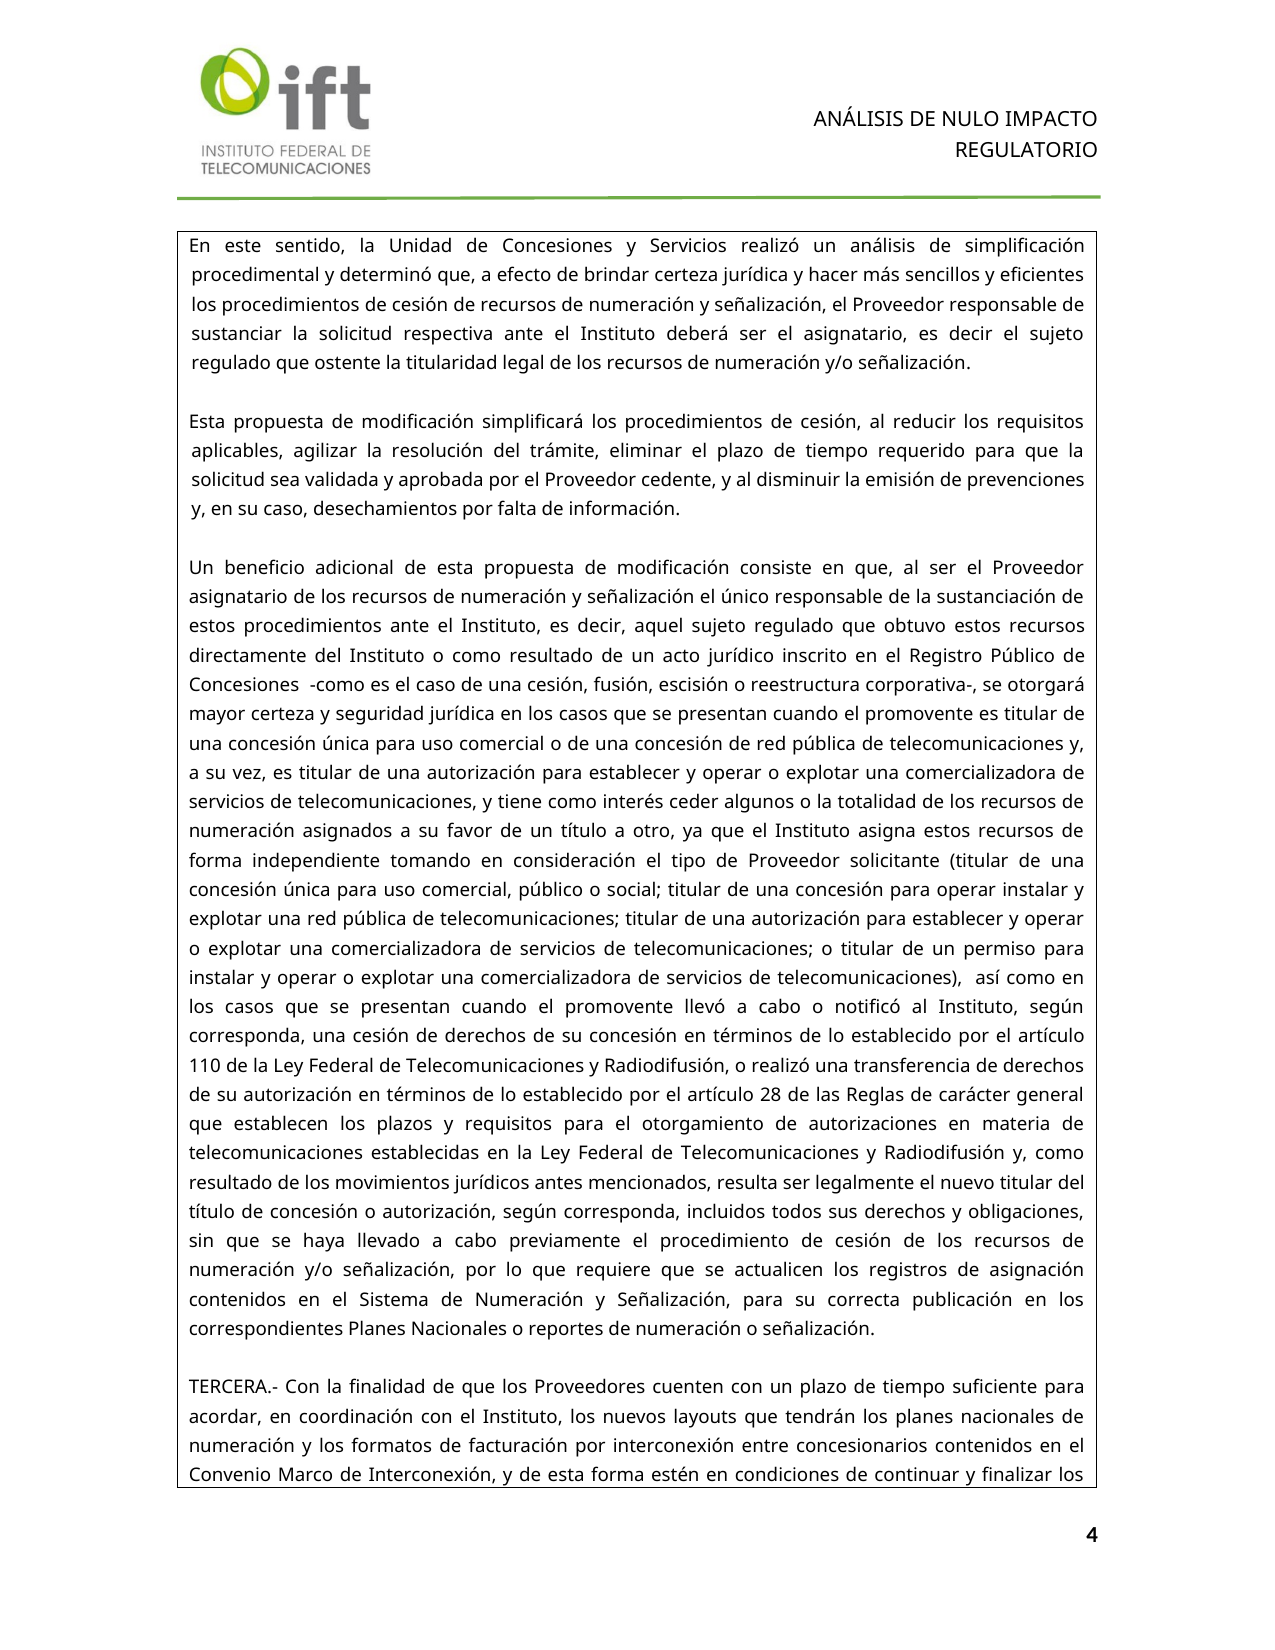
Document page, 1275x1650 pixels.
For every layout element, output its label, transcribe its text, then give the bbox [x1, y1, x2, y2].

picture [177, 42, 401, 196]
